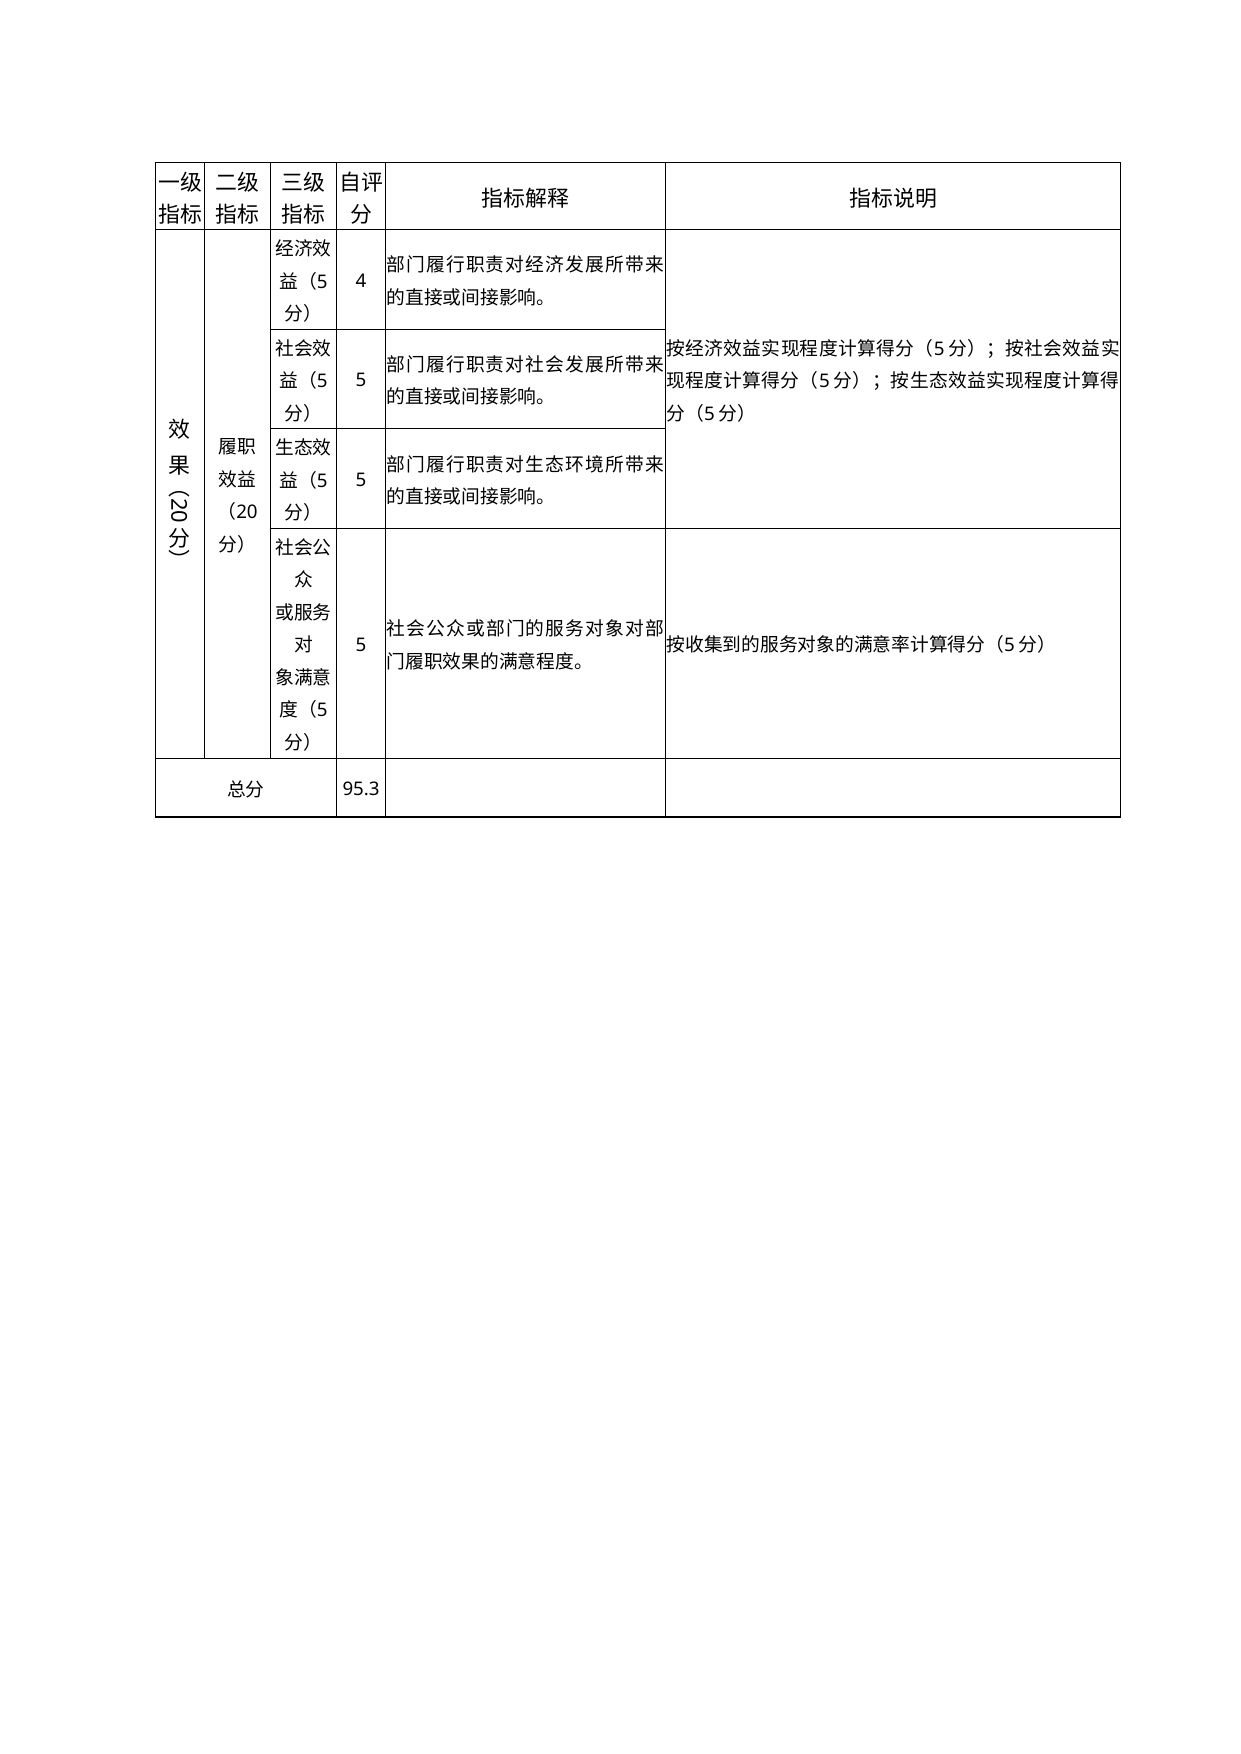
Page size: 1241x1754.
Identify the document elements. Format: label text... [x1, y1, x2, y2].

table_cell 按收集到的服务对象的满意率计算得分（5分） [666, 529, 1120, 757]
table_cell 效 果（20分） [156, 230, 204, 757]
table_header 一级 指标 [156, 163, 204, 229]
table_cell 部门履行职责对经济发展所带来的直接或间接影响。 [386, 230, 665, 329]
table_cell 5 [337, 529, 385, 757]
table_cell 5 [337, 429, 385, 528]
table_cell 95.3 [337, 759, 385, 816]
table_cell 经济效益（5分） [271, 230, 336, 329]
table_cell 4 [337, 230, 385, 329]
table_cell 部门履行职责对生态环境所带来的直接或间接影响。 [386, 429, 665, 528]
table_cell 5 [337, 330, 385, 428]
table_cell [666, 759, 1120, 816]
table_cell 总分 [156, 759, 336, 816]
table_cell 社会效益（5分） [271, 330, 336, 428]
table_cell [386, 759, 665, 816]
table_header 二级指标 [205, 163, 270, 229]
table_cell 部门履行职责对社会发展所带来的直接或间接影响。 [386, 330, 665, 428]
table_cell 按经济效益实现程度计算得分（5分）；按社会效益实现程度计算得分（5分）；按生态效益实现程度计算得分（5分） [666, 230, 1120, 528]
table_header 指标解释 [386, 163, 665, 229]
table_cell 履职 效益（20分） [205, 230, 270, 757]
table_header 三级 指标 [271, 163, 336, 229]
table_cell 社会公众 或服务对 象满意度（5分） [271, 529, 336, 757]
table_header 指标说明 [666, 163, 1120, 229]
table_cell 生态效益（5分） [271, 429, 336, 528]
table_header 自评分 [337, 163, 385, 229]
table_cell 社会公众或部门的服务对象对部门履职效果的满意程度。 [386, 529, 665, 757]
